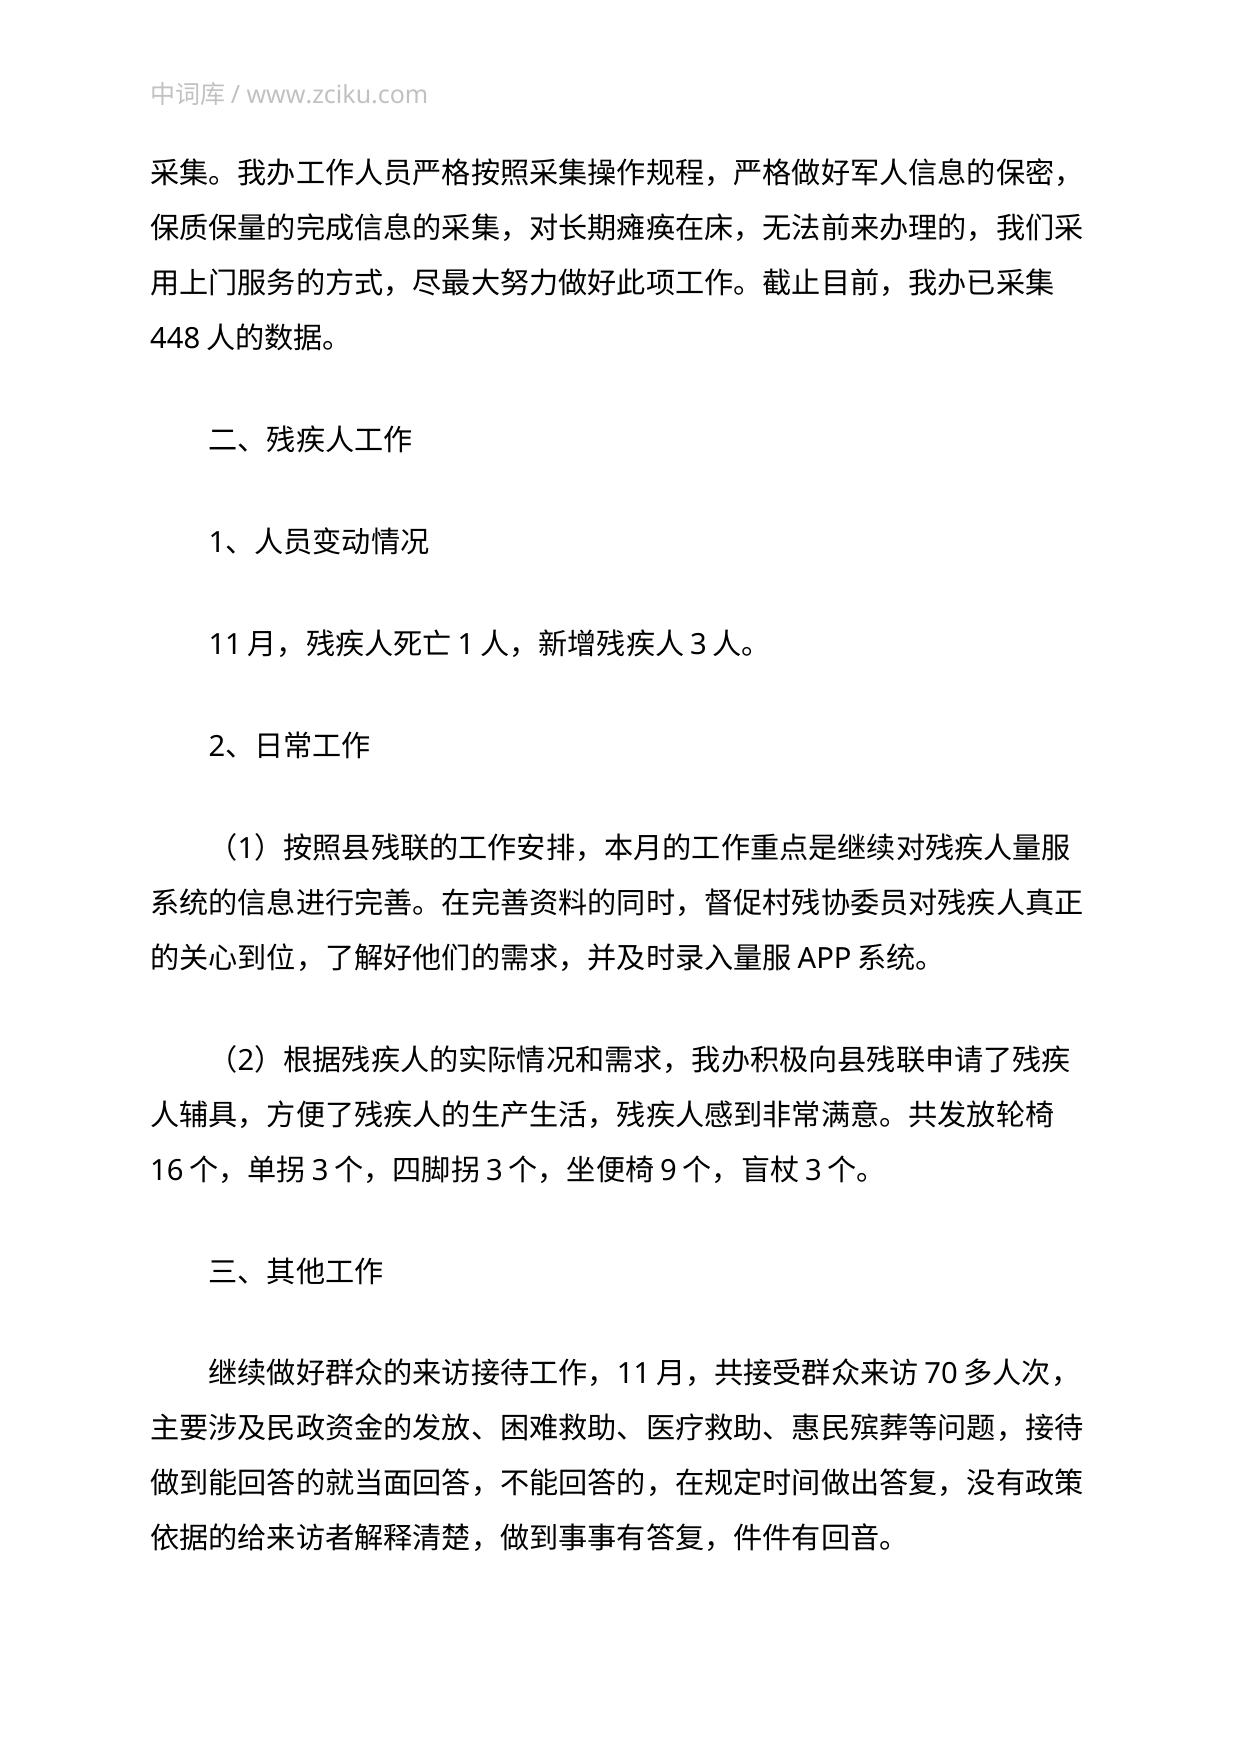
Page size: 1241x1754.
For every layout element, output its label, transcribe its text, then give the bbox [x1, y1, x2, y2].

text 1、人员变动情况 [150, 518, 1090, 561]
text 2、日常工作 [150, 722, 1090, 765]
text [150, 150, 1090, 357]
text （2）根据残疾人的实际情况和需求，我办积极向县残联申请了残疾人辅具，方便了残疾人的生产生活，残疾人感到非常满意。共发放轮椅16个，单拐3个，四脚拐3个，坐便椅9个，盲杖3个。 [150, 1036, 1090, 1188]
text （1）按照县残联的工作安排，本月的工作重点是继续对残疾人量服系统的信息进行完善。在完善资料的同时，督促村残协委员对残疾人真正的关心到位，了解好他们的需求，并及时录入量服APP系统。 [150, 824, 1090, 977]
text 二、残疾人工作 [150, 417, 1090, 459]
text 11月，残疾人死亡1人，新增残疾人3人。 [150, 620, 1090, 663]
text 继续做好群众的来访接待工作，11月，共接受群众来访70多人次，主要涉及民政资金的发放、困难救助、医疗救助、惠民殡葬等问题，接待做到能回答的就当面回答，不能回答的，在规定时间做出答复，没有政策依据的给来访者解释清楚，做到事事有答复，件件有回音。 [150, 1350, 1090, 1557]
text 三、其他工作 [150, 1248, 1090, 1290]
